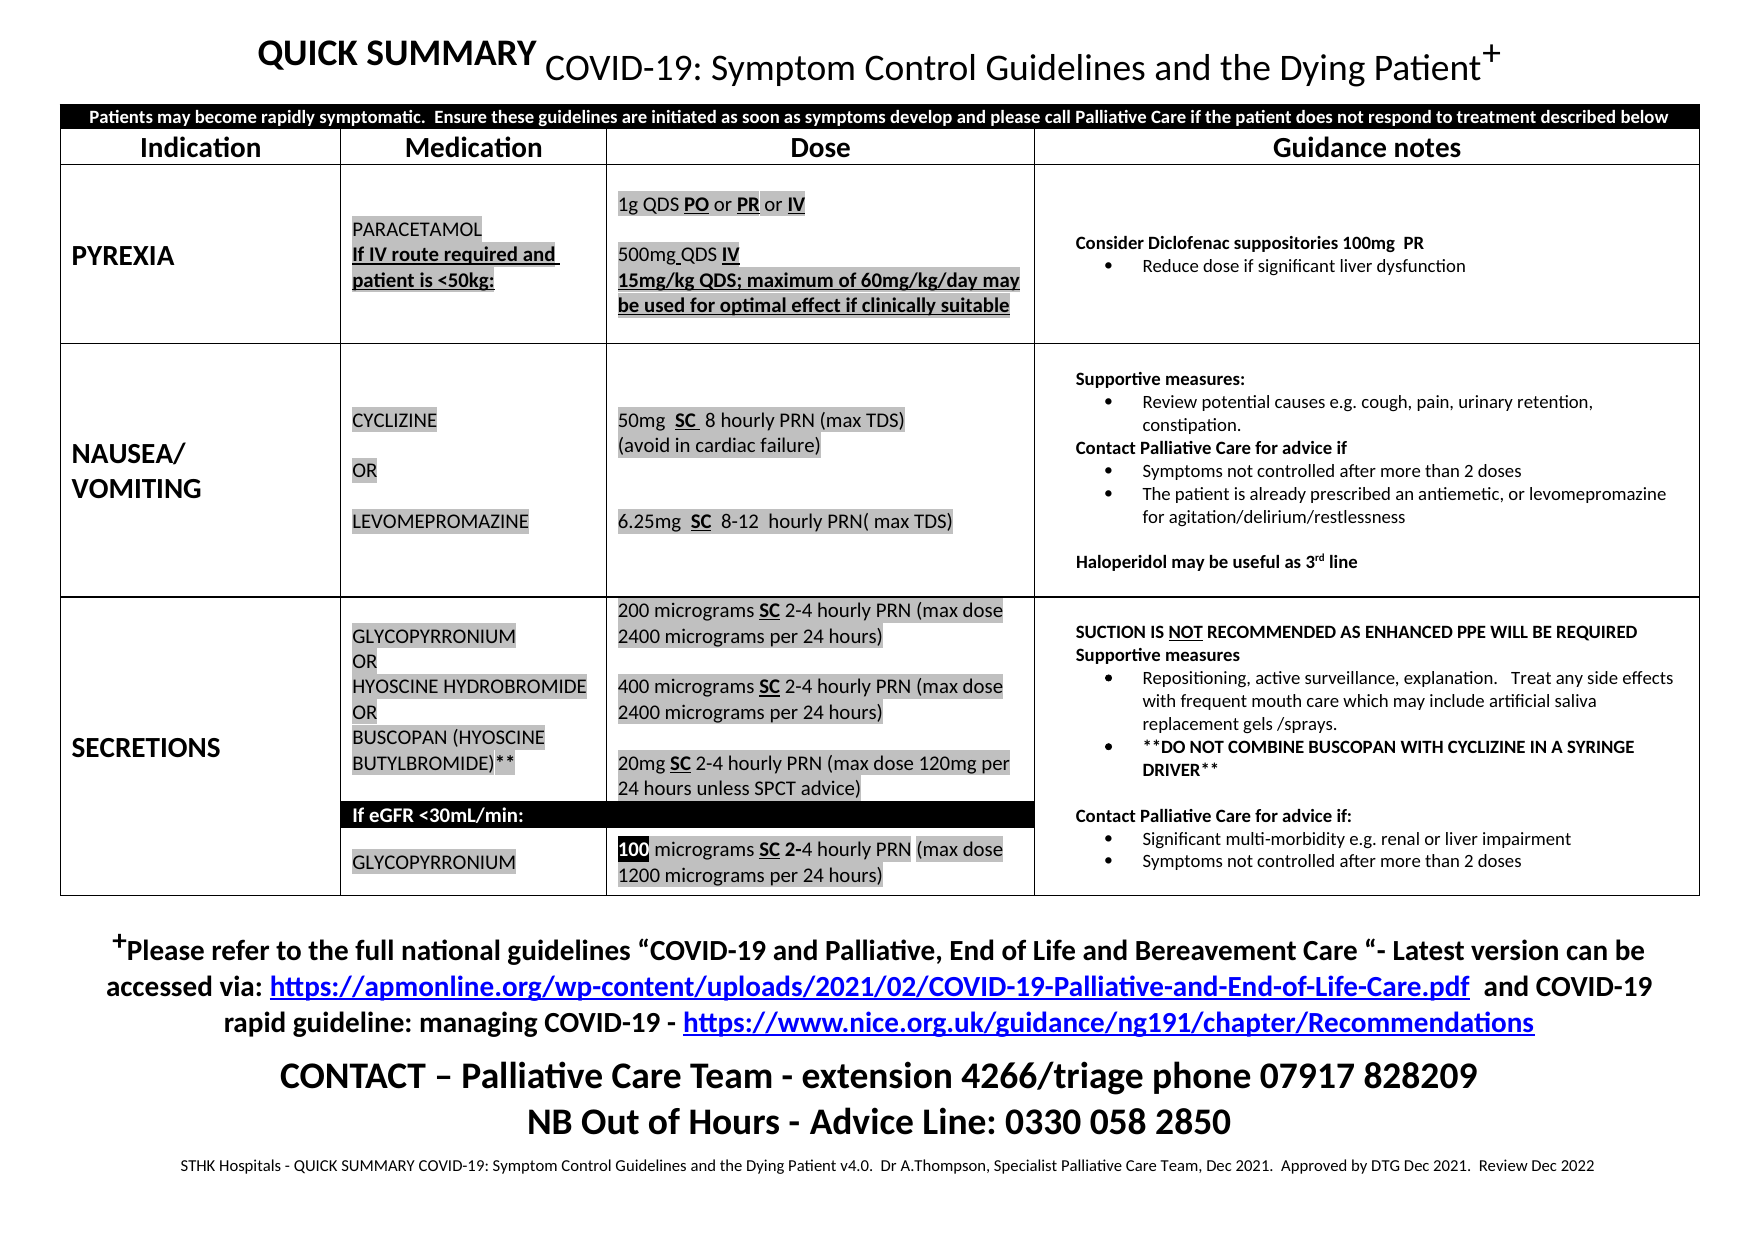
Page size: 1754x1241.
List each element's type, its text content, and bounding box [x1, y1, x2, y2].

table_cell Consider Diclofenac suppositories 100mg PR Reduce dose if significant liver dysfunction [1035, 165, 1699, 343]
table_cell GLYCOPYRRONIUM [341, 828, 606, 895]
table_cell GLYCOPYRRONIUM OR HYOSCINE HYDROBROMIDE OR BUSCOPAN (HYOSCINE BUTYLBROMIDE)** [341, 598, 606, 801]
table_header Patients may become rapidly symptomatic. Ensure these guidelines are initiated as soon as symptoms develop and please call Palliative Care if the patient does not respond to treatment described below [61, 105, 1699, 128]
table_cell Indication [61, 129, 340, 164]
table_cell 200 micrograms SC 2-4 hourly PRN (max dose 2400 micrograms per 24 hours) 400 micrograms SC 2-4 hourly PRN (max dose 2400 micrograms per 24 hours) 20mg SC 2-4 hourly PRN (max dose 120mg per 24 hours unless SPCT advice) [607, 598, 1034, 801]
table_cell PYREXIA [61, 165, 340, 343]
table_cell PARACETAMOL If IV route required and patient is <50kg: [341, 165, 606, 343]
table_cell Supportive measures: Review potential causes e.g. cough, pain, urinary retention, constipation. Contact Palliative Care for advice if Symptoms not controlled after more than 2 doses The patient is already prescribed an antiemetic, or levomepromazine for agitation/delirium/restlessness Haloperidol may be useful as 3rd line [1035, 344, 1699, 596]
table_cell NAUSEA/ VOMITING [61, 344, 340, 596]
table_cell SECRETIONS [61, 598, 340, 895]
table_cell Medication [341, 129, 606, 164]
table_cell Guidance notes [1035, 129, 1699, 164]
table_cell 1g QDS PO or PR or IV 500mg QDS IV 15mg/kg QDS; maximum of 60mg/kg/day may be used for optimal effect if clinically suitable [607, 165, 1034, 343]
table_cell If eGFR <30mL/min: [341, 802, 1034, 827]
table_cell SUCTION IS NOT RECOMMENDED AS ENHANCED PPE WILL BE REQUIRED Supportive measures Repositioning, active surveillance, explanation. Treat any side effects with frequent mouth care which may include artificial saliva replacement gels /sprays. **DO NOT COMBINE BUSCOPAN WITH CYCLIZINE IN A SYRINGE DRIVER** Contact Palliative Care for advice if: Significant multi-morbidity e.g. renal or liver impairment Symptoms not controlled after more than 2 doses [1035, 598, 1699, 895]
table_cell Dose [607, 129, 1034, 164]
table_cell CYCLIZINE OR LEVOMEPROMAZINE [341, 344, 606, 596]
table_cell 100 micrograms SC 2-4 hourly PRN (max dose 1200 micrograms per 24 hours) [607, 828, 1034, 895]
table_cell 50mg SC 8 hourly PRN (max TDS) (avoid in cardiac failure) 6.25mg SC 8-12 hourly PRN( max TDS) [607, 344, 1034, 596]
